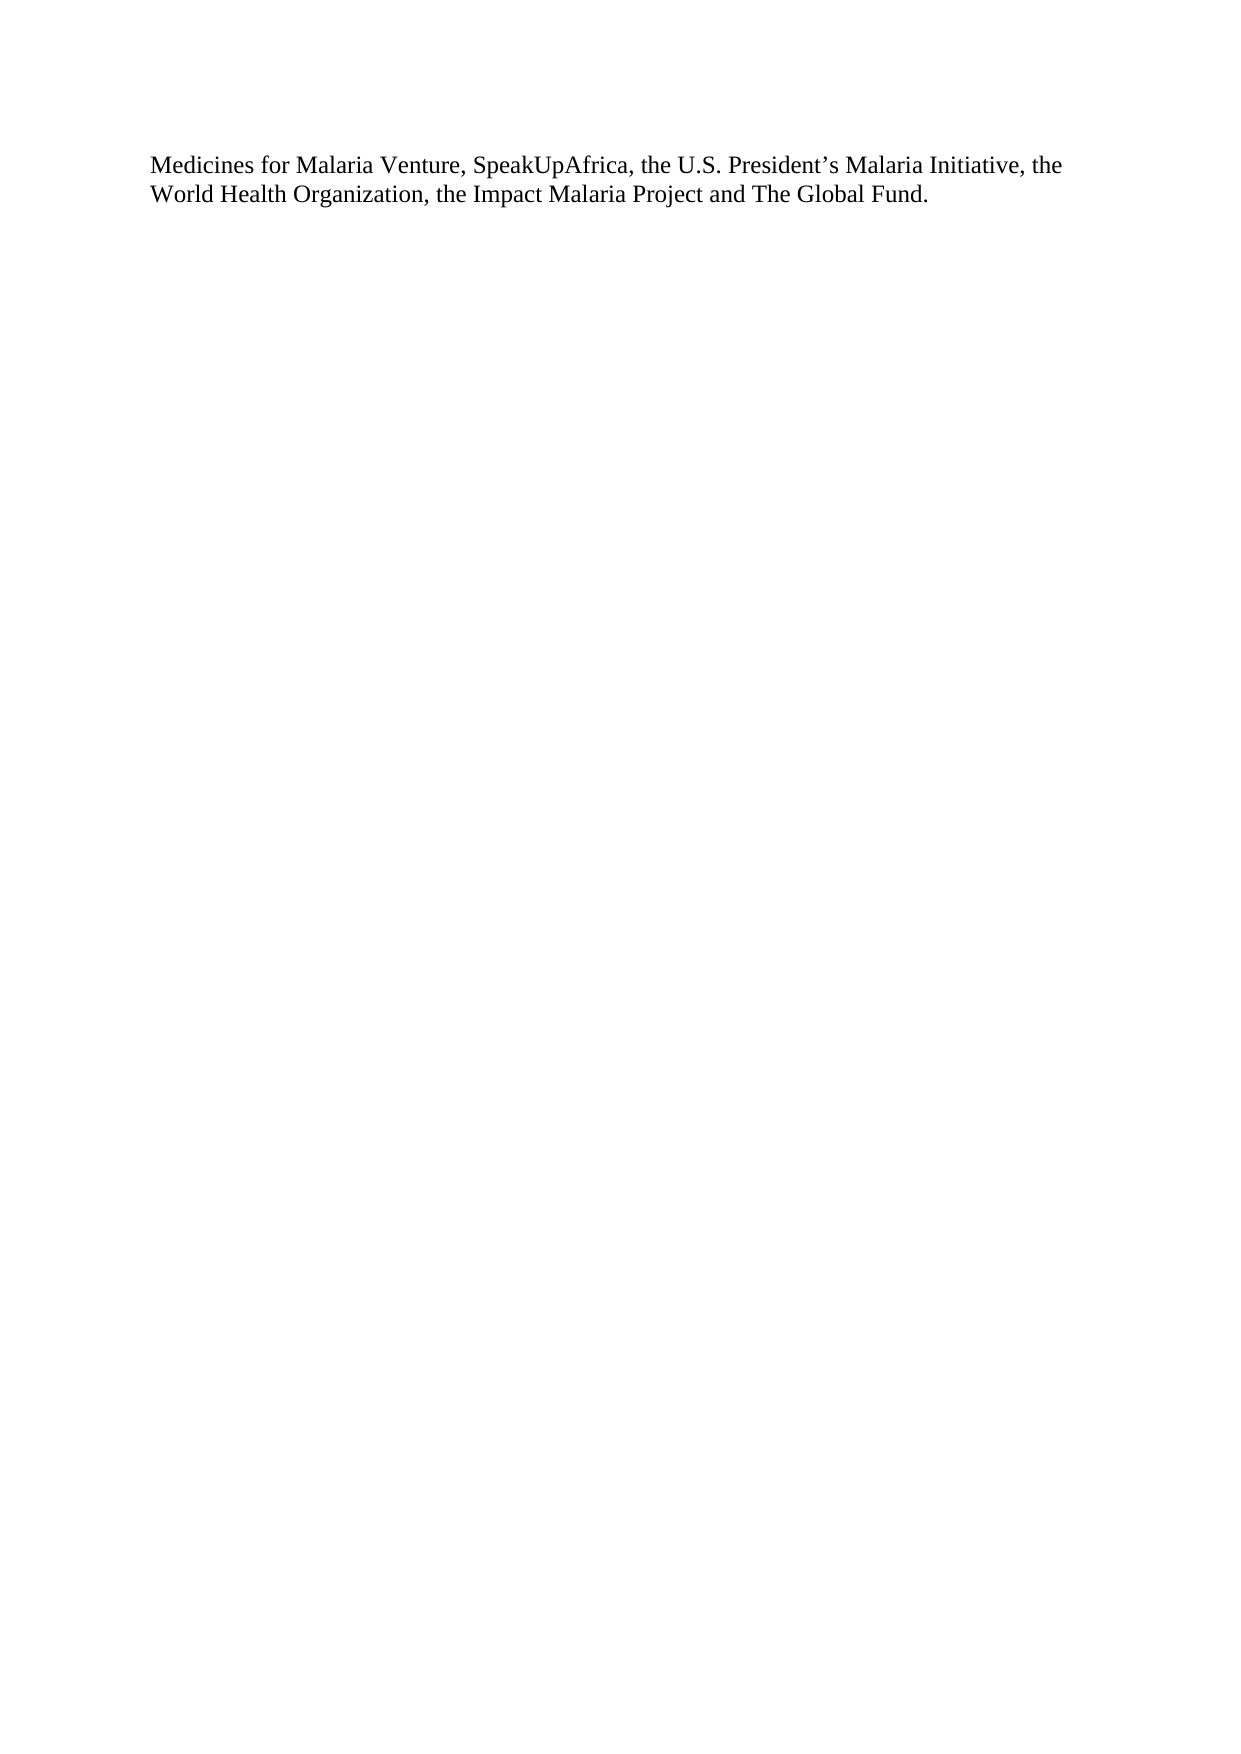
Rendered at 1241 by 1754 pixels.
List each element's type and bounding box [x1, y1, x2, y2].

text [150, 150, 1090, 207]
